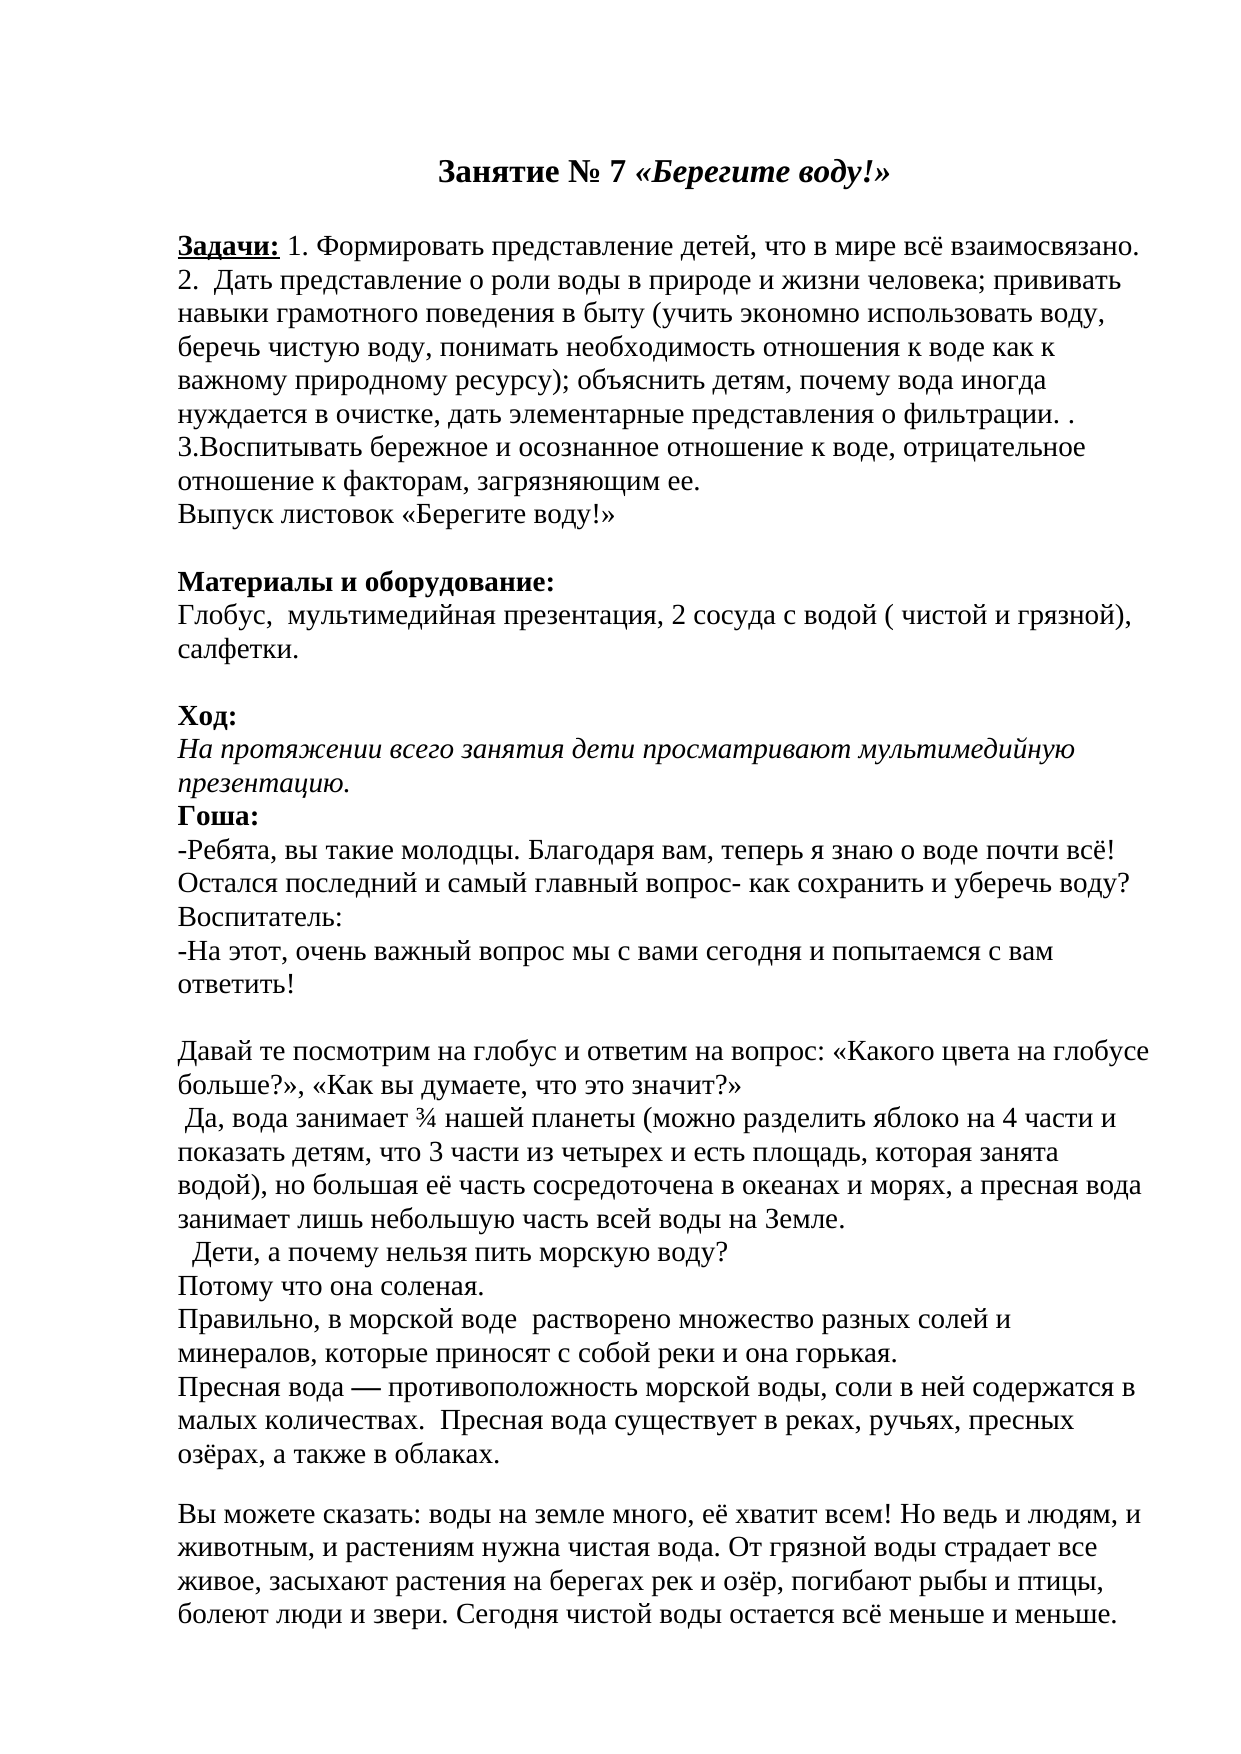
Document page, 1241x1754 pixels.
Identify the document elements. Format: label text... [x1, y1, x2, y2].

text Да, вода занимает ¾ нашей планеты (можно разделить яблоко на 4 части и показать детям, что 3 части из четырех и есть площадь, которая занята водой), но большая её часть сосредоточена в океанах и морях, а пресная вода занимает лишь небольшую часть всей воды на Земле. [177, 1100, 1152, 1234]
text Пресная вода — противоположность морской воды, соли в ней содержатся в малых количествах. Пресная вода существует в реках, ручьях, пресных озёрах, а также в облаках. [177, 1369, 1152, 1469]
text 3.Воспитывать бережное и осознанное отношение к воде, отрицательное отношение к факторам, загрязняющим ее. [177, 429, 1152, 497]
text Материалы и оборудование: [177, 564, 1152, 597]
text Занятие № 7 «Берегите воду!» [177, 152, 1152, 190]
text Гоша: [177, 798, 1152, 832]
text Глобус, мультимедийная презентация, 2 сосуда с водой ( чистой и грязной), салфетки. [177, 597, 1152, 664]
text 2. Дать представление о роли воды в природе и жизни человека; прививать навыки грамотного поведения в быту (учить экономно использовать воду, беречь чистую воду, понимать необходимость отношения к воде как к важному природному ресурсу); объяснить детям, почему вода иногда нуждается в очистке, дать элементарные представления о фильтрации. . [177, 262, 1152, 429]
text Потому что она соленая. [177, 1268, 1152, 1302]
text Воспитатель: [177, 899, 1152, 933]
text Давай те посмотрим на глобус и ответим на вопрос: «Какого цвета на глобусе больше?», «Как вы думаете, что это значит?» [177, 1033, 1152, 1100]
text Правильно, в морской воде растворено множество разных солей и минералов, которые приносят с собой реки и она горькая. [177, 1302, 1152, 1369]
text Задачи: 1. Формировать представление детей, что в мире всё взаимосвязано. [177, 228, 1152, 262]
text Выпуск листовок «Берегите воду!» [177, 497, 1152, 530]
text -На этот, очень важный вопрос мы с вами сегодня и попытаемся с вам ответить! [177, 933, 1152, 1000]
text -Ребята, вы такие молодцы. Благодаря вам, теперь я знаю о воде почти всё! Остался последний и самый главный вопрос- как сохранить и уберечь воду? [177, 832, 1152, 899]
text Вы можете сказать: воды на земле много, её хватит всем! Но ведь и людям, и животным, и растениям нужна чистая вода. От грязной воды страдает все живое, засыхают растения на берегах рек и озёр, погибают рыбы и птицы, болеют люди и звери. Сегодня чистой воды остается всё меньше и меньше. [177, 1496, 1152, 1630]
text Ход: [177, 698, 1152, 731]
text Дети, а почему нельзя пить морскую воду? [177, 1234, 1152, 1268]
text На протяжении всего занятия дети просматривают мультимедийную презентацию. [177, 731, 1152, 798]
